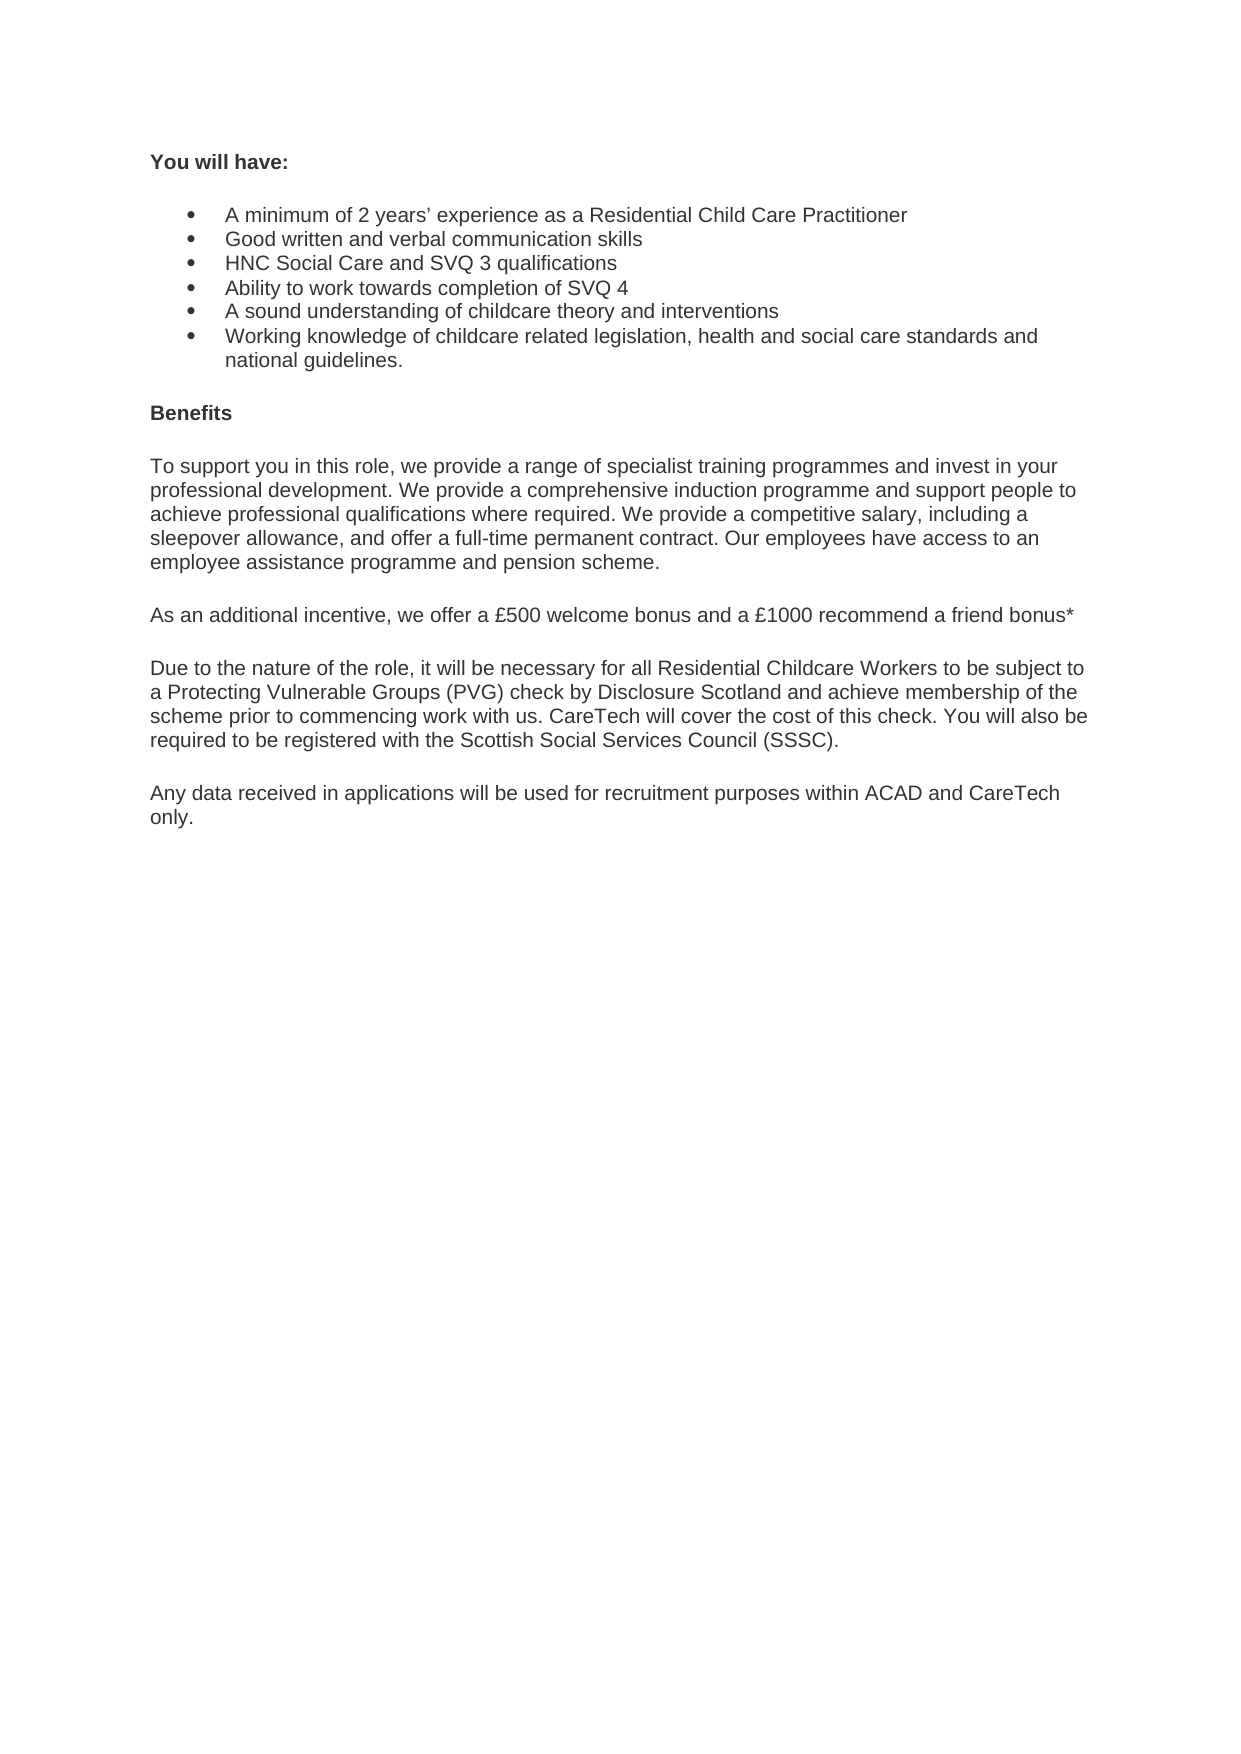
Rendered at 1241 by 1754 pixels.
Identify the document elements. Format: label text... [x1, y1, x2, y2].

text Any data received in applications will be used for recruitment purposes within ACAD and CareTech only. [150, 781, 1090, 829]
list Ability to work towards completion of SVQ 4 [187, 275, 1090, 299]
list A minimum of 2 years’ experience as a Residential Child Care Practitioner [187, 203, 1090, 227]
text Due to the nature of the role, it will be necessary for all Residential Childcare Workers to be subject to a Protecting Vulnerable Groups (PVG) check by Disclosure Scotland and achieve membership of the scheme prior to commencing work with us. CareTech will cover the cost of this check. You will also be required to be registered with the Scottish Social Services Council (SSSC). [150, 656, 1090, 752]
text You will have: [150, 150, 1090, 174]
text As an additional incentive, we offer a £500 welcome bonus and a £1000 recommend a friend bonus* [150, 603, 1090, 627]
list HNC Social Care and SVQ 3 qualifications [187, 251, 1090, 275]
text To support you in this role, we provide a range of specialist training programmes and invest in your professional development. We provide a comprehensive induction programme and support people to achieve professional qualifications where required. We provide a competitive salary, including a sleepover allowance, and offer a full-time permanent contract. Our employees have access to an employee assistance programme and pension scheme. [150, 454, 1090, 573]
list Good written and verbal communication skills [187, 227, 1090, 251]
list Working knowledge of childcare related legislation, health and social care standards and national guidelines. [187, 323, 1090, 371]
list A sound understanding of childcare theory and interventions [187, 299, 1090, 323]
text Benefits [150, 401, 1090, 424]
